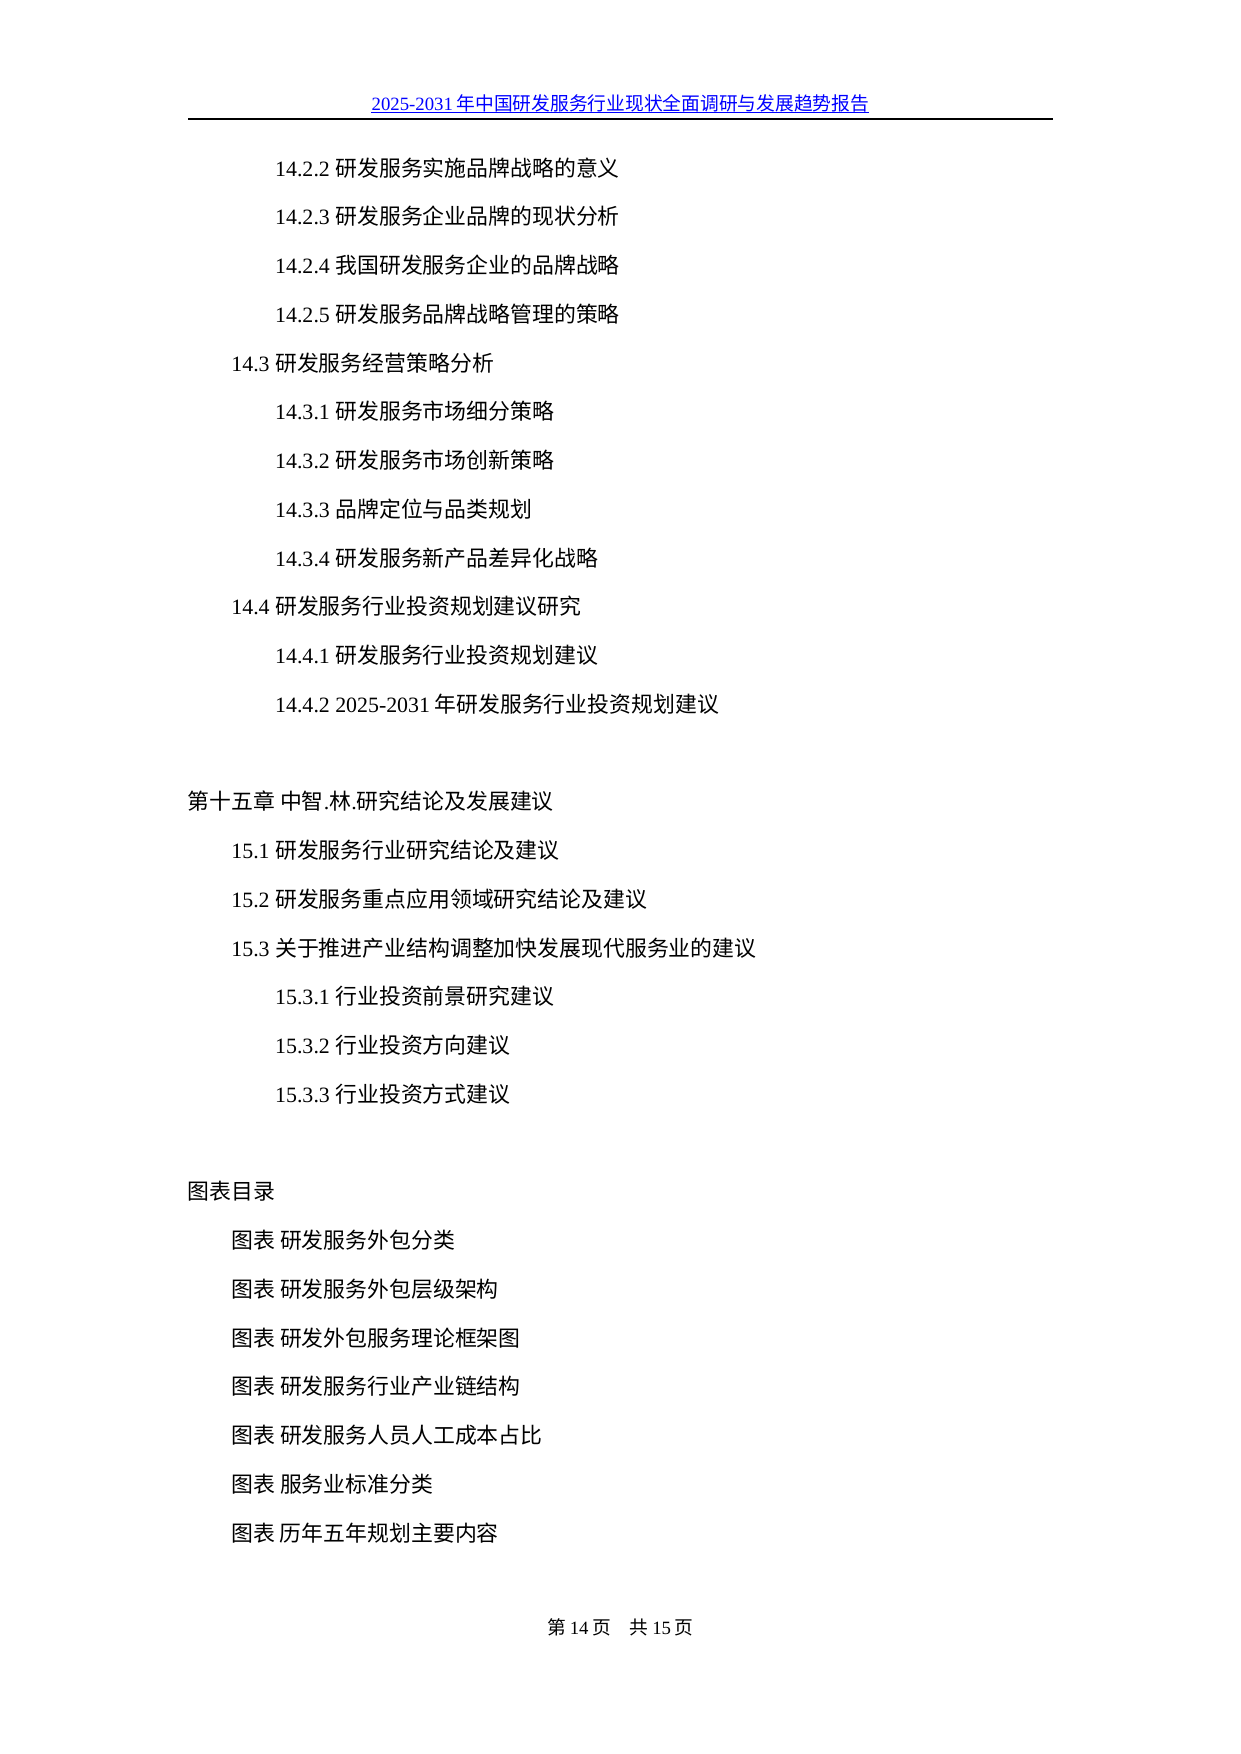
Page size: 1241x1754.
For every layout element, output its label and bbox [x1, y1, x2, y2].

text [187, 150, 1053, 1548]
